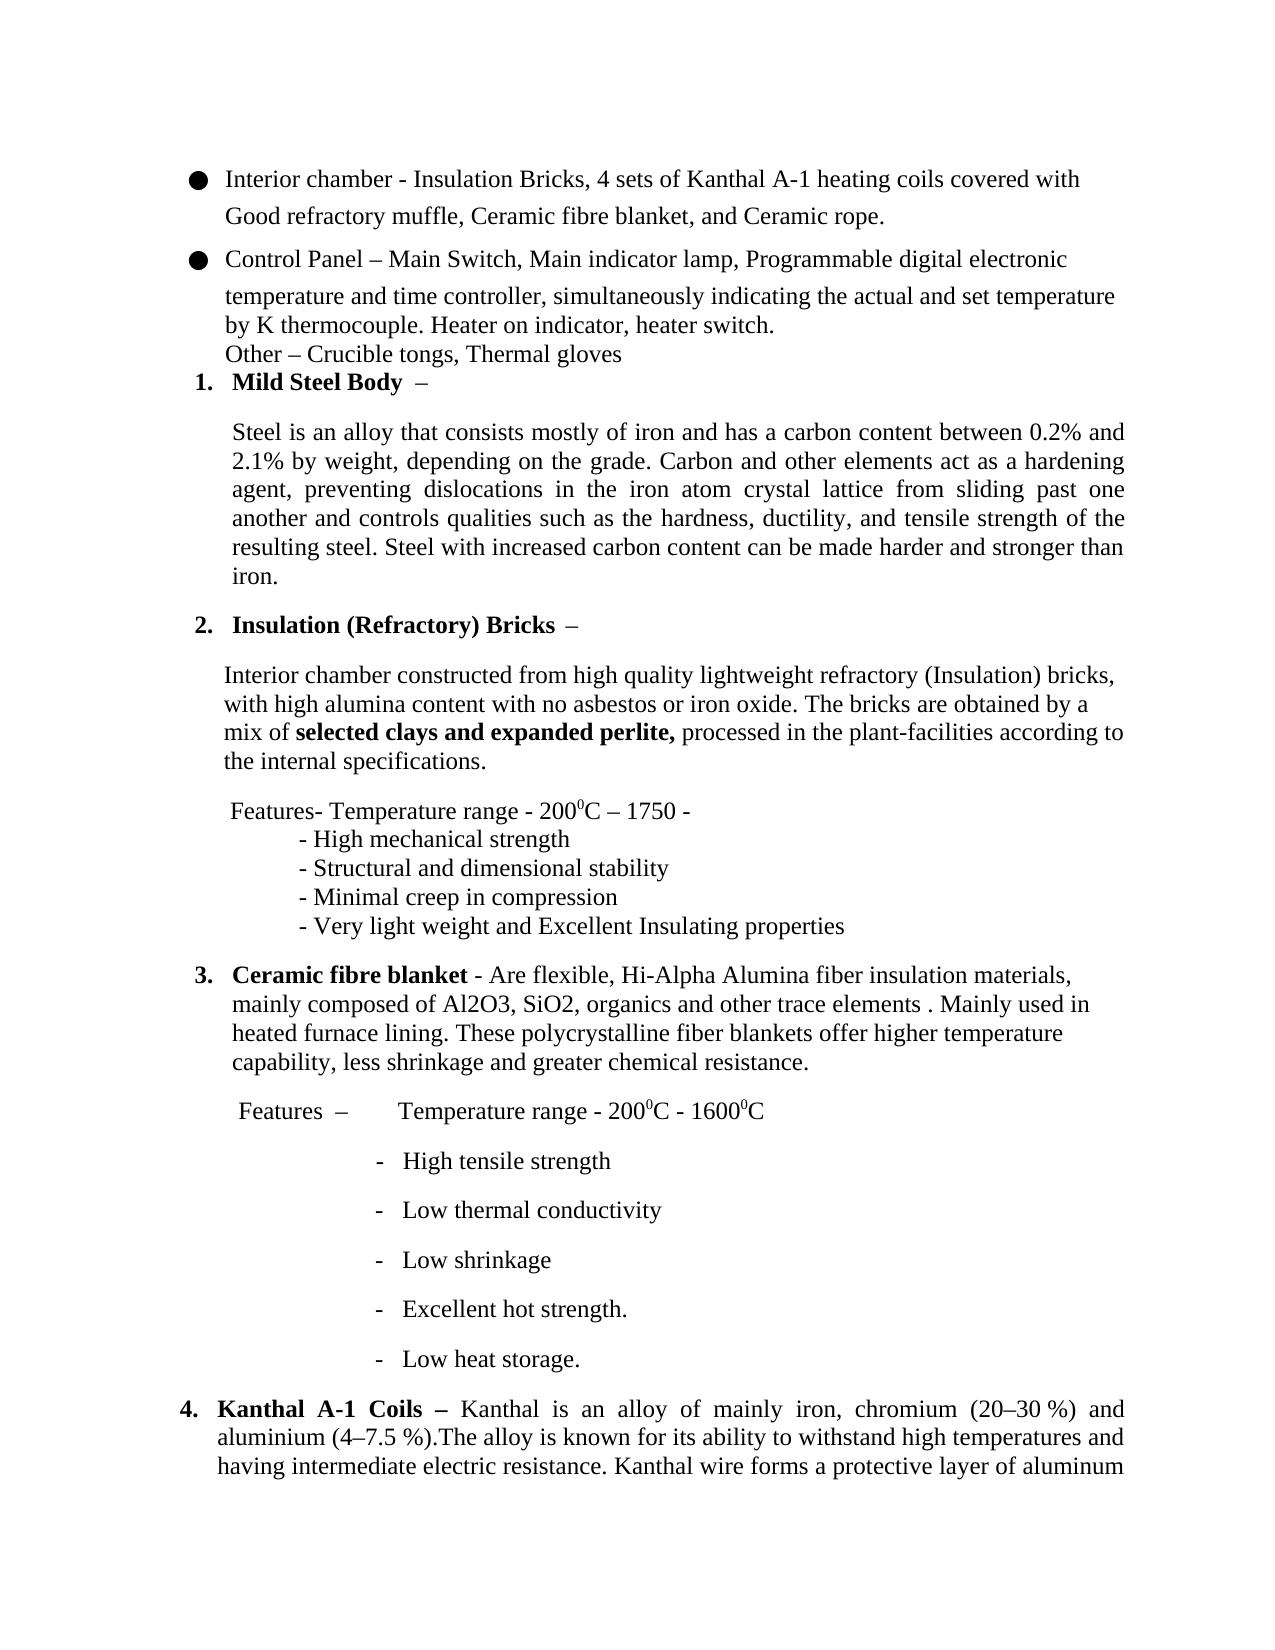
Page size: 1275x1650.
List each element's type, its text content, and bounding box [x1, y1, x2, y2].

text - Low shrinkage [150, 1245, 1125, 1274]
list Control Panel – Main Switch, Main indicator lamp, Programmable digital electronic temperature and time controller, simultaneously indicating the actual and set temperature by K thermocouple. Heater on indicator, heater switch. [187, 230, 1125, 339]
text Features- Temperature range - 2000C – 1750 - - High mechanical strength - Structural and dimensional stability - Minimal creep in compression - Very light weight and Excellent Insulating properties [223, 796, 1125, 939]
text Features – Temperature range - 2000C - 16000C [232, 1096, 1125, 1125]
text - Low thermal conductivity [150, 1195, 1125, 1224]
list Ceramic fibre blanket - Are flexible, Hi-Alpha Alumina fiber insulation materials, mainly composed of Al2O3, SiO2, organics and other trace elements . Mainly used in heated furnace lining. These polycrystalline fiber blankets offer higher temperature capability, less shrinkage and greater chemical resistance. [194, 960, 1125, 1075]
list Insulation (Refractory) Bricks – [194, 610, 1125, 639]
text Interior chamber constructed from high quality lightweight refractory (Insulation) bricks, with high alumina content with no asbestos or iron oxide. The bricks are obtained by a mix of selected clays and expanded perlite, processed in the plant-facilities according to the internal specifications. [223, 660, 1125, 775]
list Mild Steel Body – [194, 367, 1125, 396]
text - Excellent hot strength. [150, 1294, 1125, 1323]
text Steel is an alloy that consists mostly of iron and has a carbon content between 0.2% and 2.1% by weight, depending on the grade. Carbon and other elements act as a hardening agent, preventing dislocations in the iron atom crystal lattice from sliding past one another and controls qualities such as the hardness, ductility, and tensile strength of the resulting steel. Steel with increased carbon content can be made harder and stronger than iron. [232, 417, 1125, 589]
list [179, 1394, 1125, 1480]
text - High tensile strength [232, 1146, 1125, 1174]
text Other – Crucible tongs, Thermal gloves [150, 339, 1125, 367]
text - Low heat storage. [150, 1344, 1125, 1373]
list Interior chamber - Insulation Bricks, 4 sets of Kanthal A-1 heating coils covered with Good refractory muffle, Ceramic fibre blanket, and Ceramic rope. [187, 150, 1125, 230]
